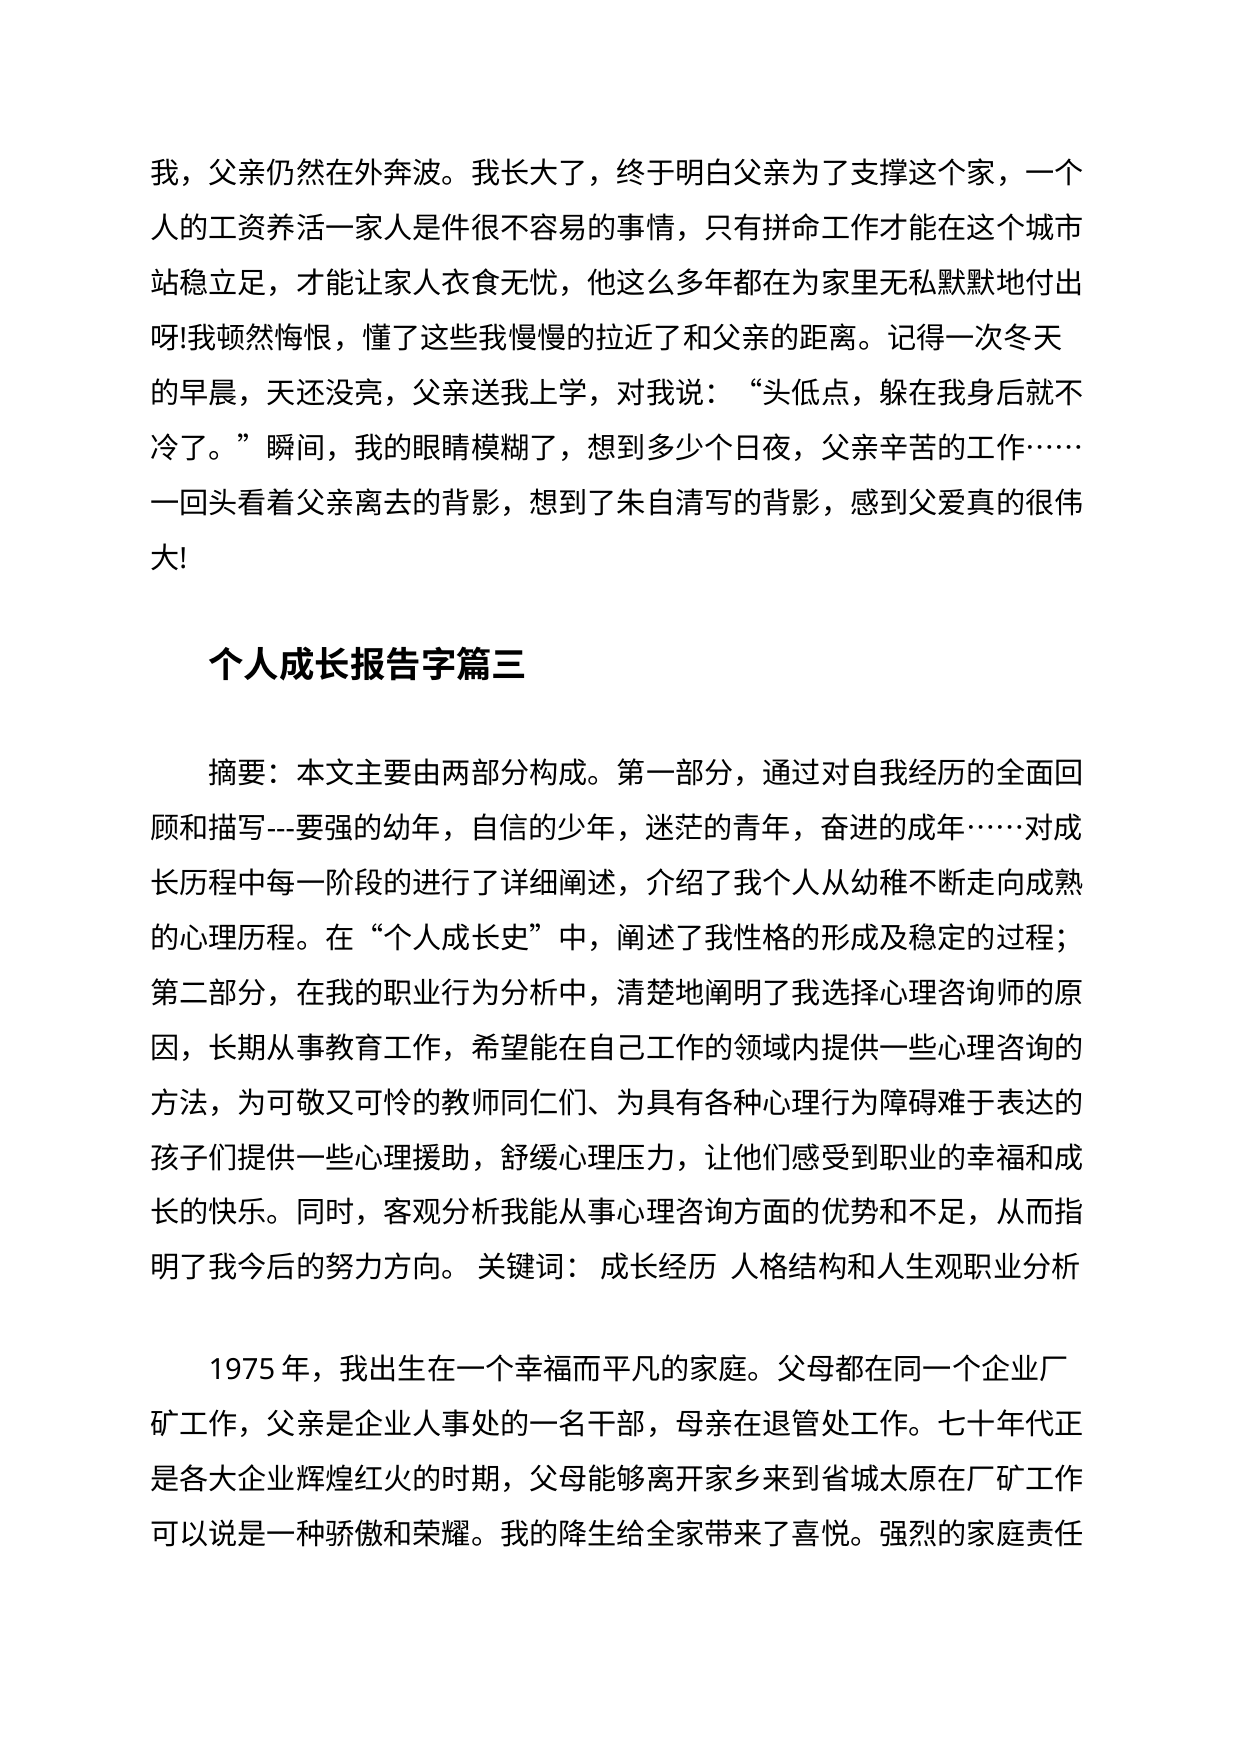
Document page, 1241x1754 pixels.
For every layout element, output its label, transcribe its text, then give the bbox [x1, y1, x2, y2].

text 摘要：本文主要由两部分构成。第一部分，通过对自我经历的全面回顾和描写---要强的幼年，自信的少年，迷茫的青年，奋进的成年……对成长历程中每一阶段的进行了详细阐述，介绍了我个人从幼稚不断走向成熟的心理历程。在“个人成长史”中，阐述了我性格的形成及稳定的过程；第二部分，在我的职业行为分析中，清楚地阐明了我选择心理咨询师的原因，长期从事教育工作，希望能在自己工作的领域内提供一些心理咨询的方法，为可敬又可怜的教师同仁们、为具有各种心理行为障碍难于表达的孩子们提供一些心理援助，舒缓心理压力，让他们感受到职业的幸福和成长的快乐。同时，客观分析我能从事心理咨询方面的优势和不足，从而指明了我今后的努力方向。 关键词： 成长经历 人格结构和人生观职业分析 [150, 750, 1090, 1286]
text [150, 150, 1090, 577]
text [150, 1346, 1090, 1553]
text 个人成长报告字篇三 [150, 636, 1090, 688]
